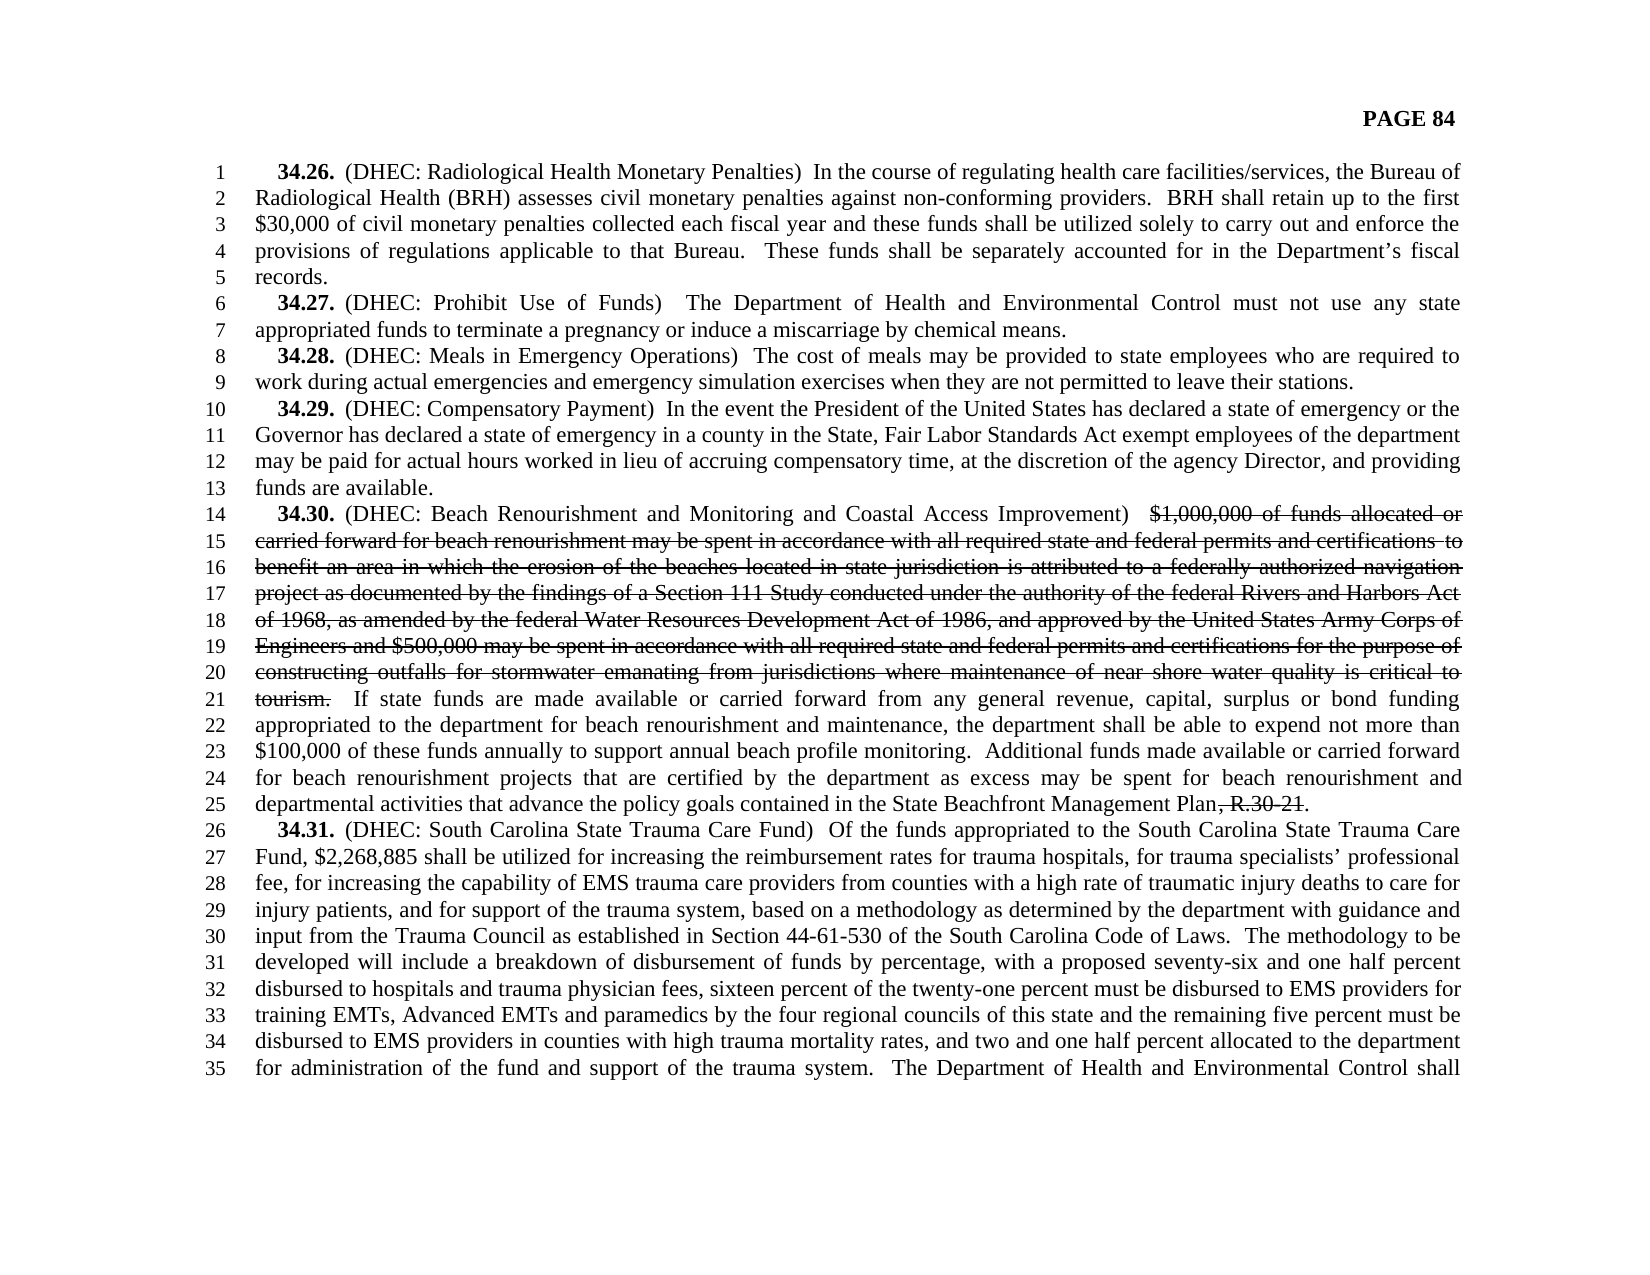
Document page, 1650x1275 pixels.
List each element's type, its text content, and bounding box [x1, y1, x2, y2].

text 34.30. (DHEC: Beach Renourishment and Monitoring and Coastal Access Improvement) $1,000,000 of funds allocated or carried forward for beach renourishment may be spent in accordance with all required state and federal permits and certifications to benefit an area in which the erosion of the beaches located in state jurisdiction is attributed to a federally authorized navigation project as documented by the findings of a Section 111 Study conducted under the authority of the federal Rivers and Harbors Act of 1968, as amended by the federal Water Resources Development Act of 1986, and approved by the United States Army Corps of Engineers and $500,000 may be spent in accordance with all required state and federal permits and certifications for the purpose of constructing outfalls for stormwater emanating from jurisdictions where maintenance of near shore water quality is critical to tourism. If state funds are made available or carried forward from any general revenue, capital, surplus or bond funding appropriated to the department for beach renourishment and maintenance, the department shall be able to expend not more than $100,000 of these funds annually to support annual beach profile monitoring. Additional funds made available or carried forward for beach renourishment projects that are certified by the department as excess may be spent for beach renourishment and departmental activities that advance the policy goals contained in the State Beachfront Management Plan, R.30-21. [255, 674, 1462, 817]
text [255, 817, 1462, 1080]
text 34.26. (DHEC: Radiological Health Monetary Penalties) In the course of regulating health care facilities/services, the Bureau of Radiological Health (BRH) assesses civil monetary penalties against non-conforming providers. BRH shall retain up to the first $30,000 of civil monetary penalties collected each fiscal year and these funds shall be utilized solely to carry out and enforce the provisions of regulations applicable to that Bureau. These funds shall be separately accounted for in the Department’s fiscal records. [255, 158, 1462, 289]
text 34.27. (DHEC: Prohibit Use of Funds) The Department of Health and Environmental Control must not use any state appropriated funds to terminate a pregnancy or induce a miscarriage by chemical means. [255, 289, 1462, 342]
text 34.28. (DHEC: Meals in Emergency Operations) The cost of meals may be provided to state employees who are required to work during actual emergencies and emergency simulation exercises when they are not permitted to leave their stations. [255, 342, 1462, 395]
text 34.29. (DHEC: Compensatory Payment) In the event the President of the United States has declared a state of emergency or the Governor has declared a state of emergency in a county in the State, Fair Labor Standards Act exempt employees of the department may be paid for actual hours worked in lieu of accruing compensatory time, at the discretion of the agency Director, and providing funds are available. [255, 395, 1462, 500]
